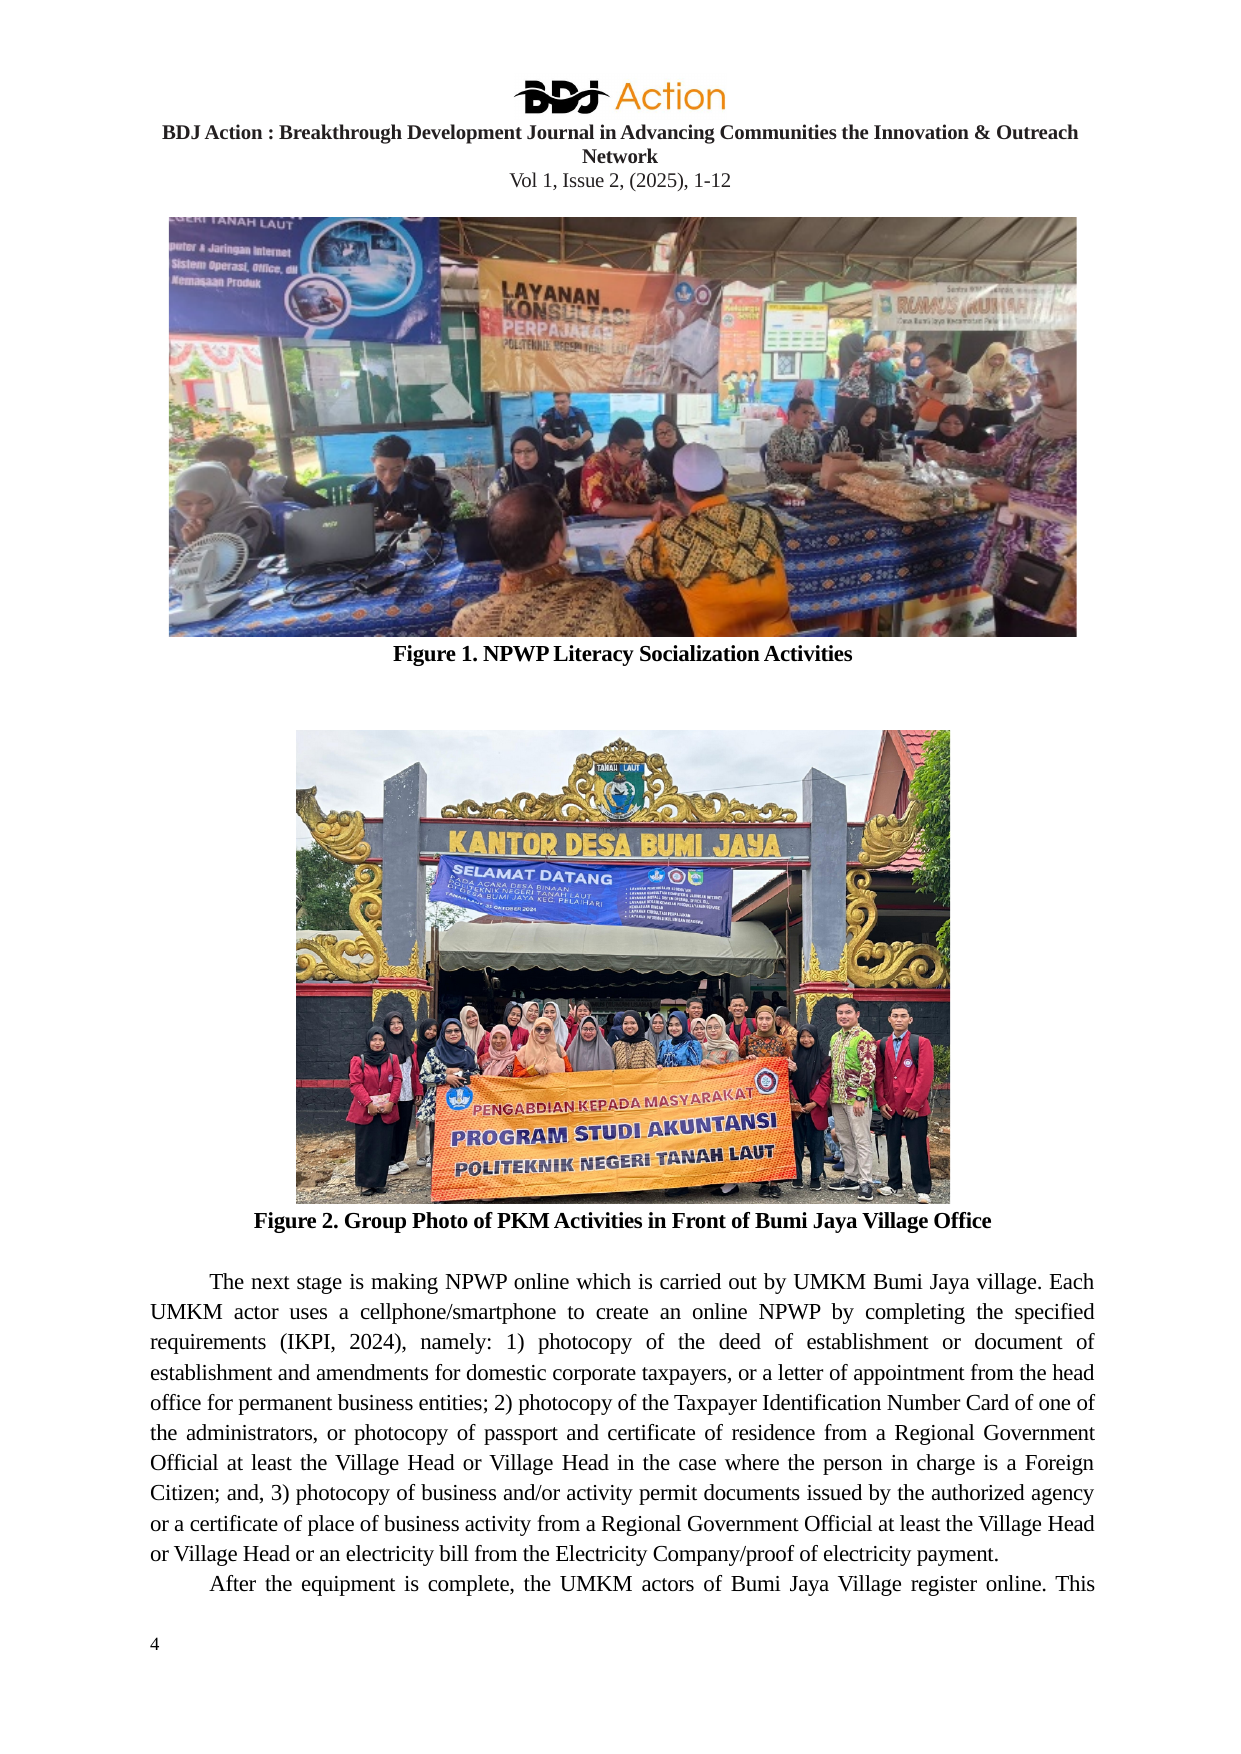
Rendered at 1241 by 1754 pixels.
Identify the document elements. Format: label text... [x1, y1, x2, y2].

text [150, 1570, 1096, 1596]
text Figure 1. NPWP Literacy Socialization Activities [150, 640, 1096, 667]
text The next stage is making NPWP online which is carried out by UMKM Bumi Jaya village. Each UMKM actor uses a cellphone/smartphone to create an online NPWP by completing the specified requirements (IKPI, 2024), namely: 1) photocopy of the deed of establishment or document of establishment and amendments for domestic corporate taxpayers, or a letter of appointment from the head office for permanent business entities; 2) photocopy of the Taxpayer Identification Number Card of one of the administrators, or photocopy of passport and certificate of residence from a Regional Government Official at least the Village Head or Village Head in the case where the person in charge is a Foreign Citizen; and, 3) photocopy of business and/or activity permit documents issued by the authorized agency or a certificate of place of business activity from a Regional Government Official at least the Village Head or Village Head or an electricity bill from the Electricity Company/proof of electricity payment. [150, 1268, 1096, 1566]
picture [295, 730, 951, 1204]
picture [513, 73, 727, 120]
text Figure 2. Group Photo of PKM Activities in Front of Bumi Jaya Village Office [150, 1208, 1096, 1234]
picture [168, 217, 1077, 637]
